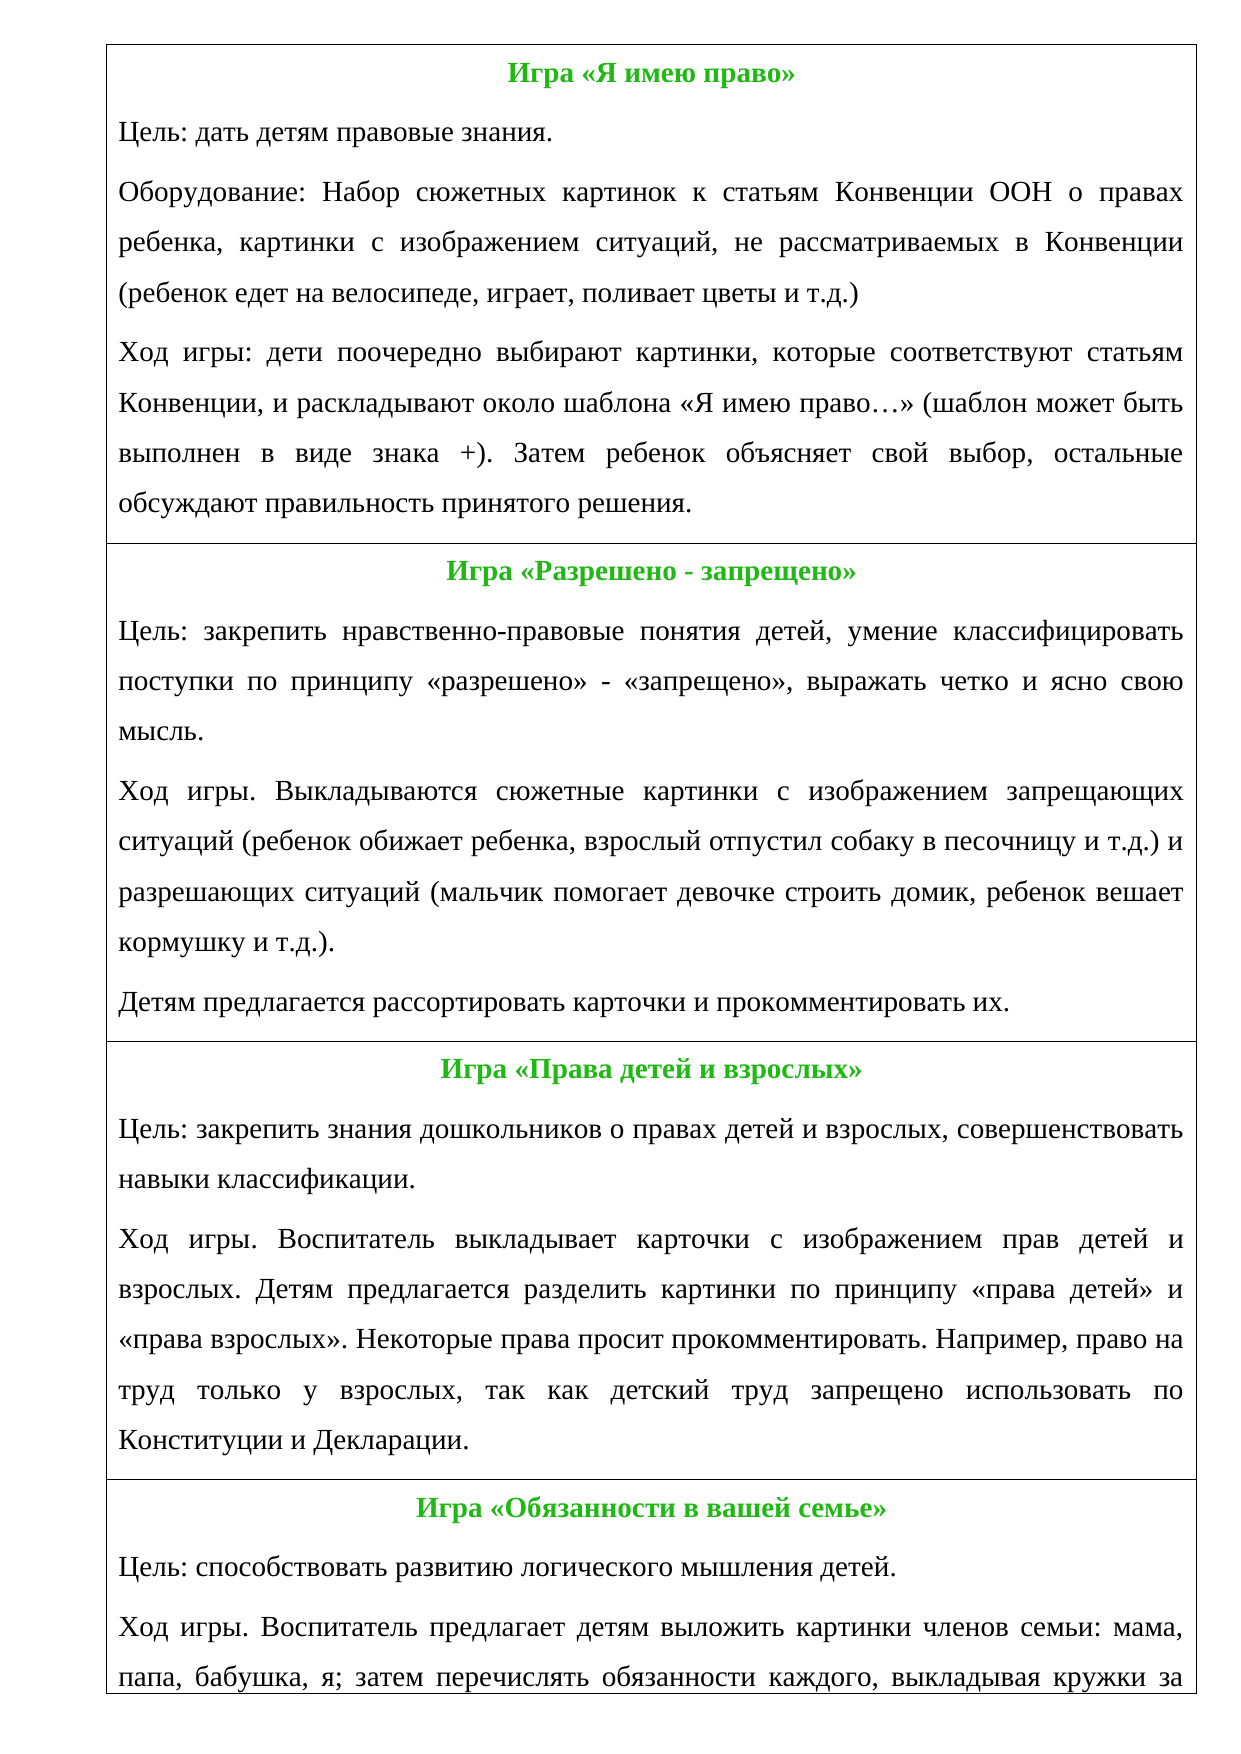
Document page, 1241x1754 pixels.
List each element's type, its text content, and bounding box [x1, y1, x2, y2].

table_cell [107, 1480, 1196, 1693]
table_cell Игра «Разрешено - запрещено» Цель: закрепить нравственно-правовые понятия детей, умение классифицировать поступки по принципу «разрешено» - «запрещено», выражать четко и ясно свою мысль. Ход игры. Выкладываются сюжетные картинки с изображением запрещающих ситуаций (ребенок обижает ребенка, взрослый отпустил собаку в песочницу и т.д.) и разрешающих ситуаций (мальчик помогает девочке строить домик, ребенок вешает кормушку и т.д.). Детям предлагается рассортировать карточки и прокомментировать их. [107, 544, 1196, 1041]
table_header Игра «Я имею право» Цель: дать детям правовые знания. Оборудование: Набор сюжетных картинок к статьям Конвенции ООН о правах ребенка, картинки с изображением ситуаций, не рассматриваемых в Конвенции (ребенок едет на велосипеде, играет, поливает цветы и т.д.) Ход игры: дети поочередно выбирают картинки, которые соответствуют статьям Конвенции, и раскладывают около шаблона «Я имею право…» (шаблон может быть выполнен в виде знака +). Затем ребенок объясняет свой выбор, остальные обсуждают правильность принятого решения. [107, 45, 1196, 543]
table_cell Игра «Права детей и взрослых» Цель: закрепить знания дошкольников о правах детей и взрослых, совершенствовать навыки классификации. Ход игры. Воспитатель выкладывает карточки с изображением прав детей и взрослых. Детям предлагается разделить картинки по принципу «права детей» и «права взрослых». Некоторые права просит прокомментировать. Например, право на труд только у взрослых, так как детский труд запрещено использовать по Конституции и Декларации. [107, 1042, 1196, 1479]
